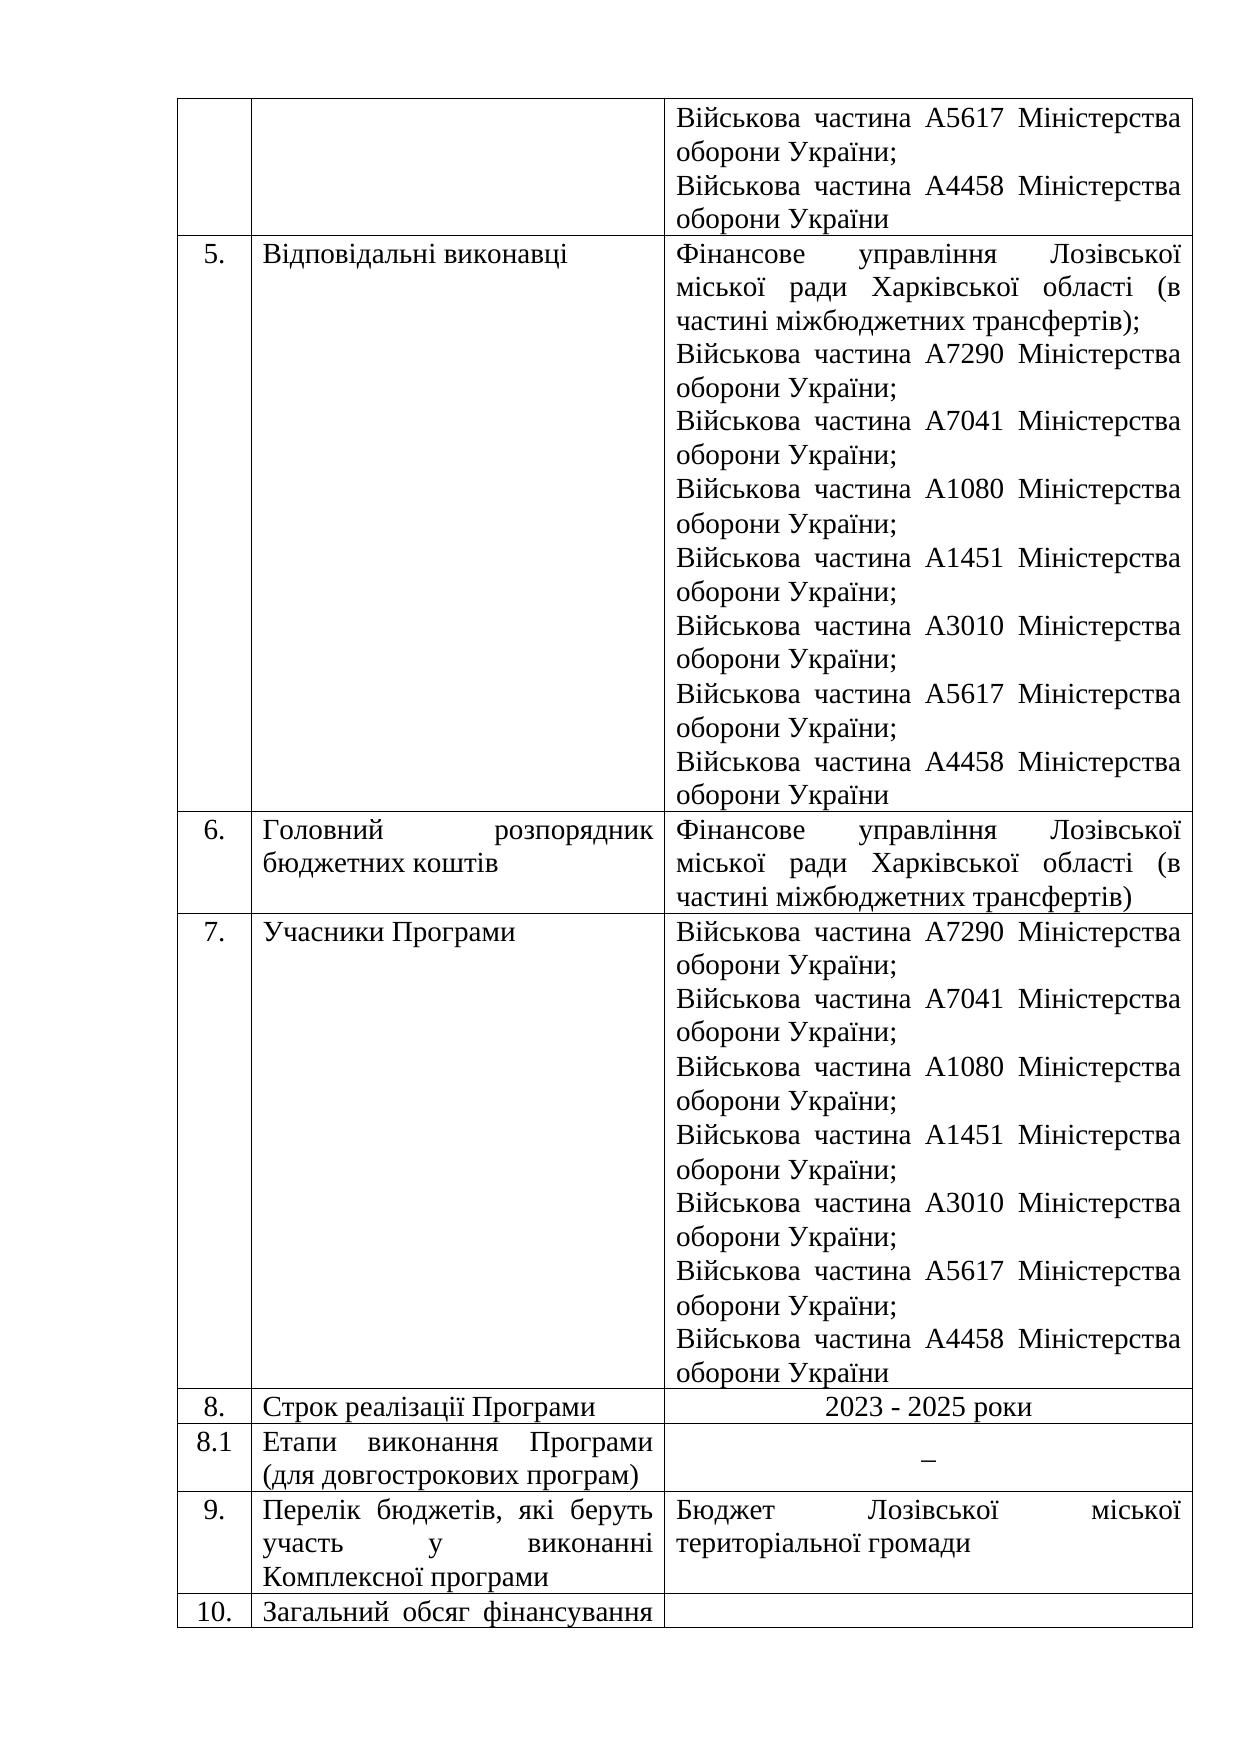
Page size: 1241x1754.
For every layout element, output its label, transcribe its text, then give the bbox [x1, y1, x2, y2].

table_cell – [665, 1424, 1192, 1491]
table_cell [252, 99, 664, 235]
table_cell 9. [178, 1492, 251, 1593]
table_cell Учасники Програми [252, 914, 664, 1388]
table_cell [665, 1594, 1192, 1627]
table_cell 8. [178, 1389, 251, 1423]
table_cell 10. [178, 1594, 251, 1627]
table_cell Етапи виконання Програми (для довгострокових програм) [252, 1424, 664, 1491]
table_cell 6. [178, 812, 251, 913]
table_cell 8.1 [178, 1424, 251, 1491]
table_cell Строк реалізації Програми [252, 1389, 664, 1423]
table_cell Головний розпорядник бюджетних коштів [252, 812, 664, 913]
table_cell 5. [178, 236, 251, 811]
table_cell Перелік бюджетів, які беруть участь у виконанні Комплексної програми [252, 1492, 664, 1593]
table_cell 4. [178, 99, 251, 235]
table_cell 2023 - 2025 роки [665, 1389, 1192, 1423]
table_cell Фінансове управління Лозівської міської ради Харківської області (в частині міжбюджетних трансфертів); Військова частина А7290 Міністерства оборони України; Військова частина А7041 Міністерства оборони України; Військова частина А1080 Міністерства оборони України; Військова частина А1451 Міністерства оборони України; Військова частина А3010 Міністерства оборони України; Військова частина А5617 Міністерства оборони України; Військова частина А4458 Міністерства оборони України [665, 236, 1192, 811]
table_cell 7. [178, 914, 251, 1388]
table_cell Відповідальні виконавці [252, 236, 664, 811]
table_cell Бюджет Лозівської міської територіальної громади [665, 1492, 1192, 1593]
table_cell Фінансове управління Лозівської міської ради Харківської області (в частині міжбюджетних трансфертів) [665, 812, 1192, 913]
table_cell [252, 1594, 664, 1627]
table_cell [665, 99, 1192, 235]
